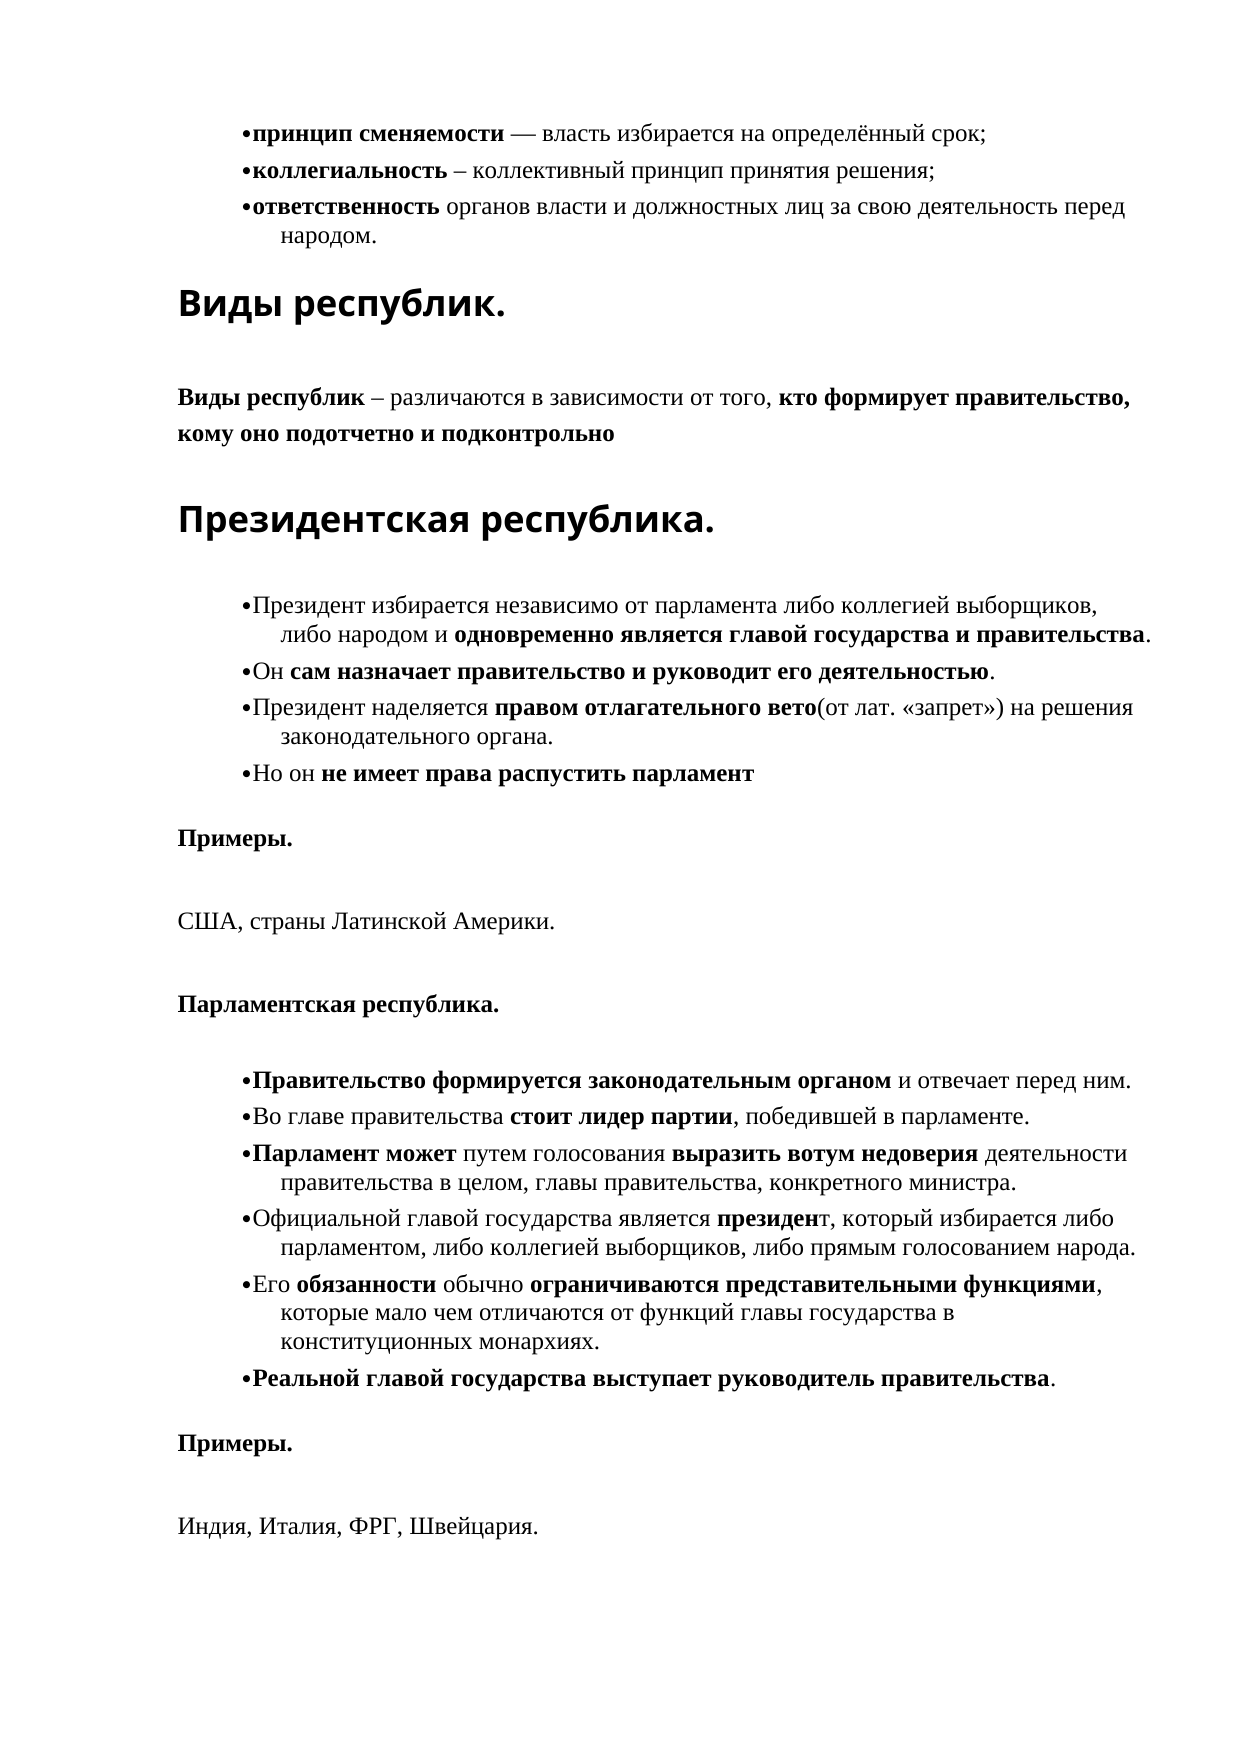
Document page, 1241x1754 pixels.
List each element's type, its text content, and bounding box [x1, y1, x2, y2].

list Его обязанности обычно ограничиваются представительными функциями, которые мало чем отличаются от функций главы государства в конституционных монархиях. [243, 1269, 1152, 1355]
list Во главе правительства стоит лидер партии, победившей в парламенте. [243, 1101, 1152, 1130]
text Примеры. [177, 1421, 1152, 1457]
list принцип сменяемости — власть избирается на определённый срок; [243, 118, 1152, 147]
text Виды республик. [177, 278, 1152, 328]
list Президент избирается независимо от парламента либо коллегией выборщиков, либо народом и одновременно является главой государства и правительства. [243, 590, 1152, 648]
text Индия, Италия, ФРГ, Швейцария. [177, 1504, 1152, 1540]
text Президентская республика. [177, 494, 1152, 543]
list Реальной главой государства выступает руководитель правительства. [243, 1363, 1152, 1391]
text Примеры. [177, 816, 1152, 852]
list Он сам назначает правительство и руководит его деятельностью. [243, 656, 1152, 684]
list Правительство формируется законодательным органом и отвечает перед ним. [243, 1065, 1152, 1094]
list Официальной главой государства является президент, который избирается либо парламентом, либо коллегией выборщиков, либо прямым голосованием народа. [243, 1203, 1152, 1261]
list Парламент может путем голосования выразить вотум недоверия деятельности правительства в целом, главы правительства, конкретного министра. [243, 1138, 1152, 1196]
list Президент наделяется правом отлагательного вето(от лат. «запрет») на решения законодательного органа. [243, 692, 1152, 750]
text Парламентская республика. [177, 982, 1152, 1018]
text США, страны Латинской Америки. [177, 899, 1152, 935]
list коллегиальность – коллективный принцип принятия решения; [243, 155, 1152, 183]
text Виды республик – различаются в зависимости от того, кто формирует правительство, кому оно подотчетно и подконтрольно [177, 374, 1152, 447]
list ответственность органов власти и должностных лиц за свою деятельность перед народом. [243, 191, 1152, 249]
list Но он не имеет права распустить парламент [243, 758, 1152, 786]
